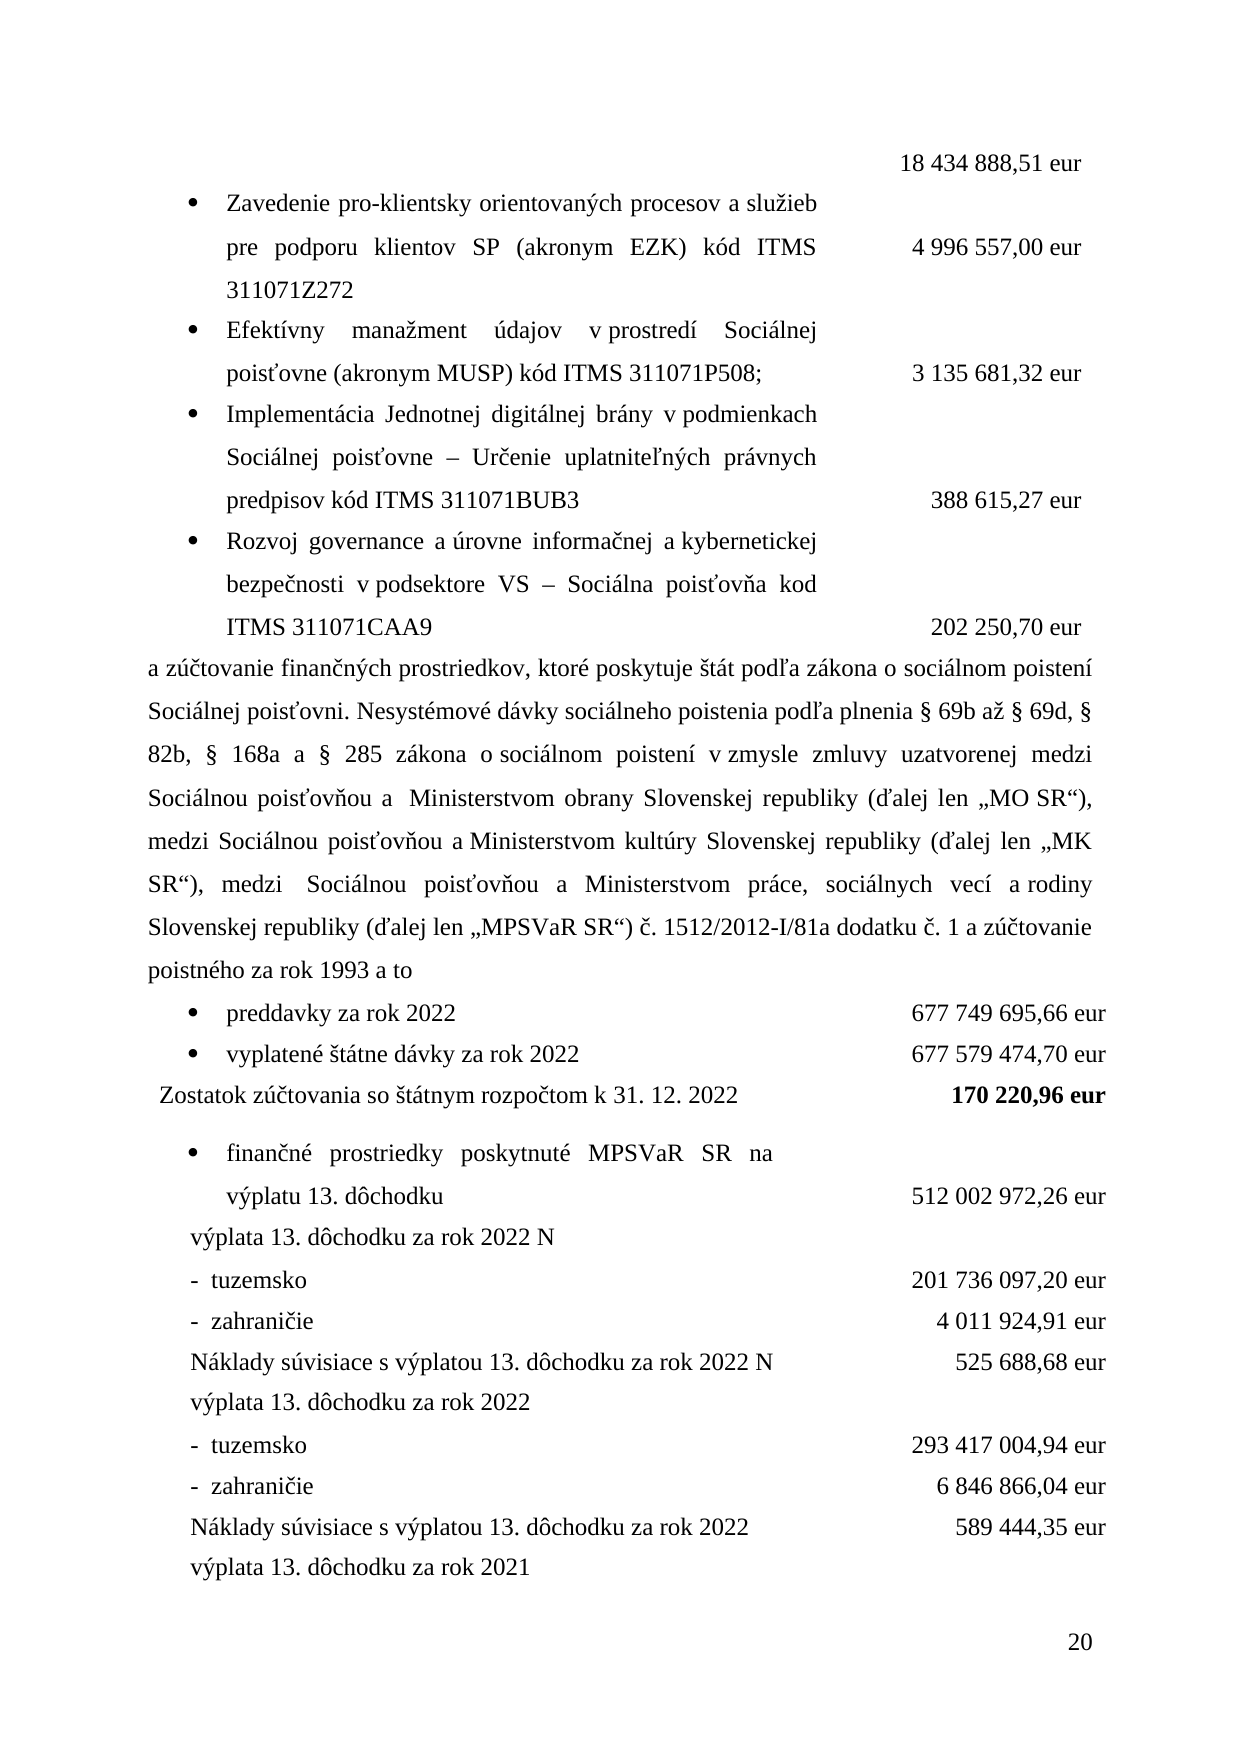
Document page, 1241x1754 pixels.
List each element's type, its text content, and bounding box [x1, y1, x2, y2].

text a zúčtovanie finančných prostriedkov, ktoré poskytuje štát podľa zákona o sociálnom poistení Sociálnej poisťovni. Nesystémové dávky sociálneho poistenia podľa plnenia § 69b až § 69d, § 82b, § 168a a § 285 zákona o sociálnom poistení v zmysle zmluvy uzatvorenej medzi Sociálnou poisťovňou a Ministerstvom obrany Slovenskej republiky (ďalej len „MO SR“), medzi Sociálnou poisťovňou a Ministerstvom kultúry Slovenskej republiky (ďalej len „MK SR“), medzi Sociálnou poisťovňou a Ministerstvom práce, sociálnych vecí a rodiny Slovenskej republiky (ďalej len „MPSVaR SR“) č. 1512/2012-I/81a dodatku č. 1 a zúčtovanie poistného za rok 1993 a to [148, 653, 1092, 984]
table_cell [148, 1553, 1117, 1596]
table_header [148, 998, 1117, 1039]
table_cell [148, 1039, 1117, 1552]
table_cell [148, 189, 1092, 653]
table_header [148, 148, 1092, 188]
